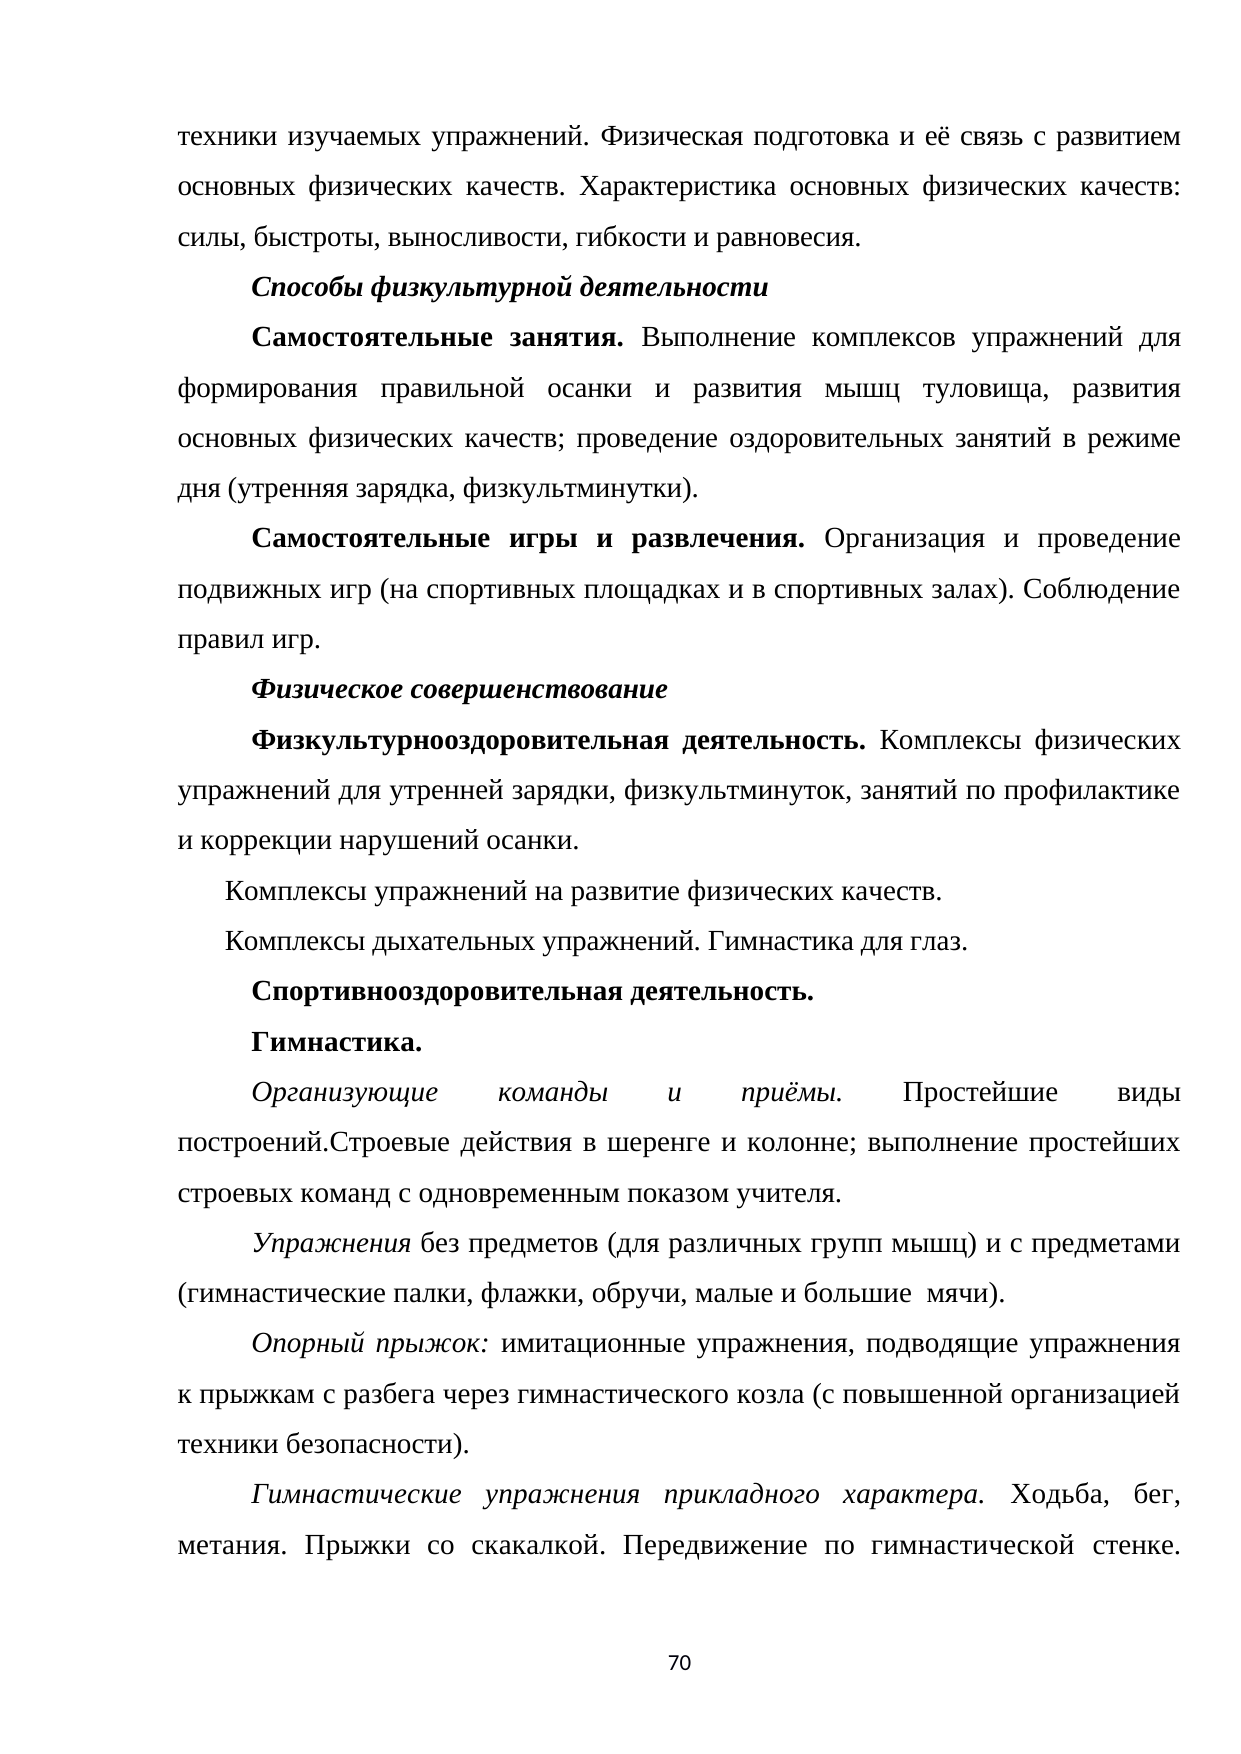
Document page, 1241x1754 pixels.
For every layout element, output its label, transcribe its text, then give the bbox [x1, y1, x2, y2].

text Спортивно­оздоровительная деятельность. [177, 973, 1181, 1007]
text Самостоятельные занятия. Выполнение комплексов упражнений для формирования правильной осанки и развития мышц туловища, развития основных физических качеств; проведение оздоровительных занятий в режиме дня (утренняя зарядка, физкультминутки). [177, 319, 1181, 504]
text Физкультурно­оздоровительная деятельность. Комплексы физических упражнений для утренней зарядки, физкультминуток, занятий по профилактике и коррекции нарушений осанки. [177, 722, 1181, 856]
text Опорный прыжок: имитационные упражнения, подводящие упражнения к прыжкам с разбега через гимнастического козла (с повышенной организацией техники безопасности). [177, 1326, 1181, 1460]
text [177, 118, 1181, 252]
text Комплексы дыхательных упражнений. Гимнастика для глаз. [177, 923, 1181, 957]
text Комплексы упражнений на развитие физических качеств. [177, 873, 1181, 906]
text Гимнастика. [177, 1024, 1181, 1057]
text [177, 1477, 1181, 1560]
text Организующие команды и приёмы. Простейшие виды построений.Строевые действия в шеренге и колонне; выполнение простейших строевых команд с одновременным показом учителя. [177, 1074, 1181, 1208]
text Упражнения без предметов (для различных групп мышц) и с предметами (гимнастические палки, флажки, обручи, малые и большие мячи). [177, 1225, 1181, 1309]
text Способы физкультурной деятельности [177, 269, 1181, 303]
text Самостоятельные игры и развлечения. Организация и проведение подвижных игр (на спортивных площадках и в спортивных залах). Соблюдение правил игр. [177, 521, 1181, 655]
text Физическое совершенствование [177, 672, 1181, 705]
